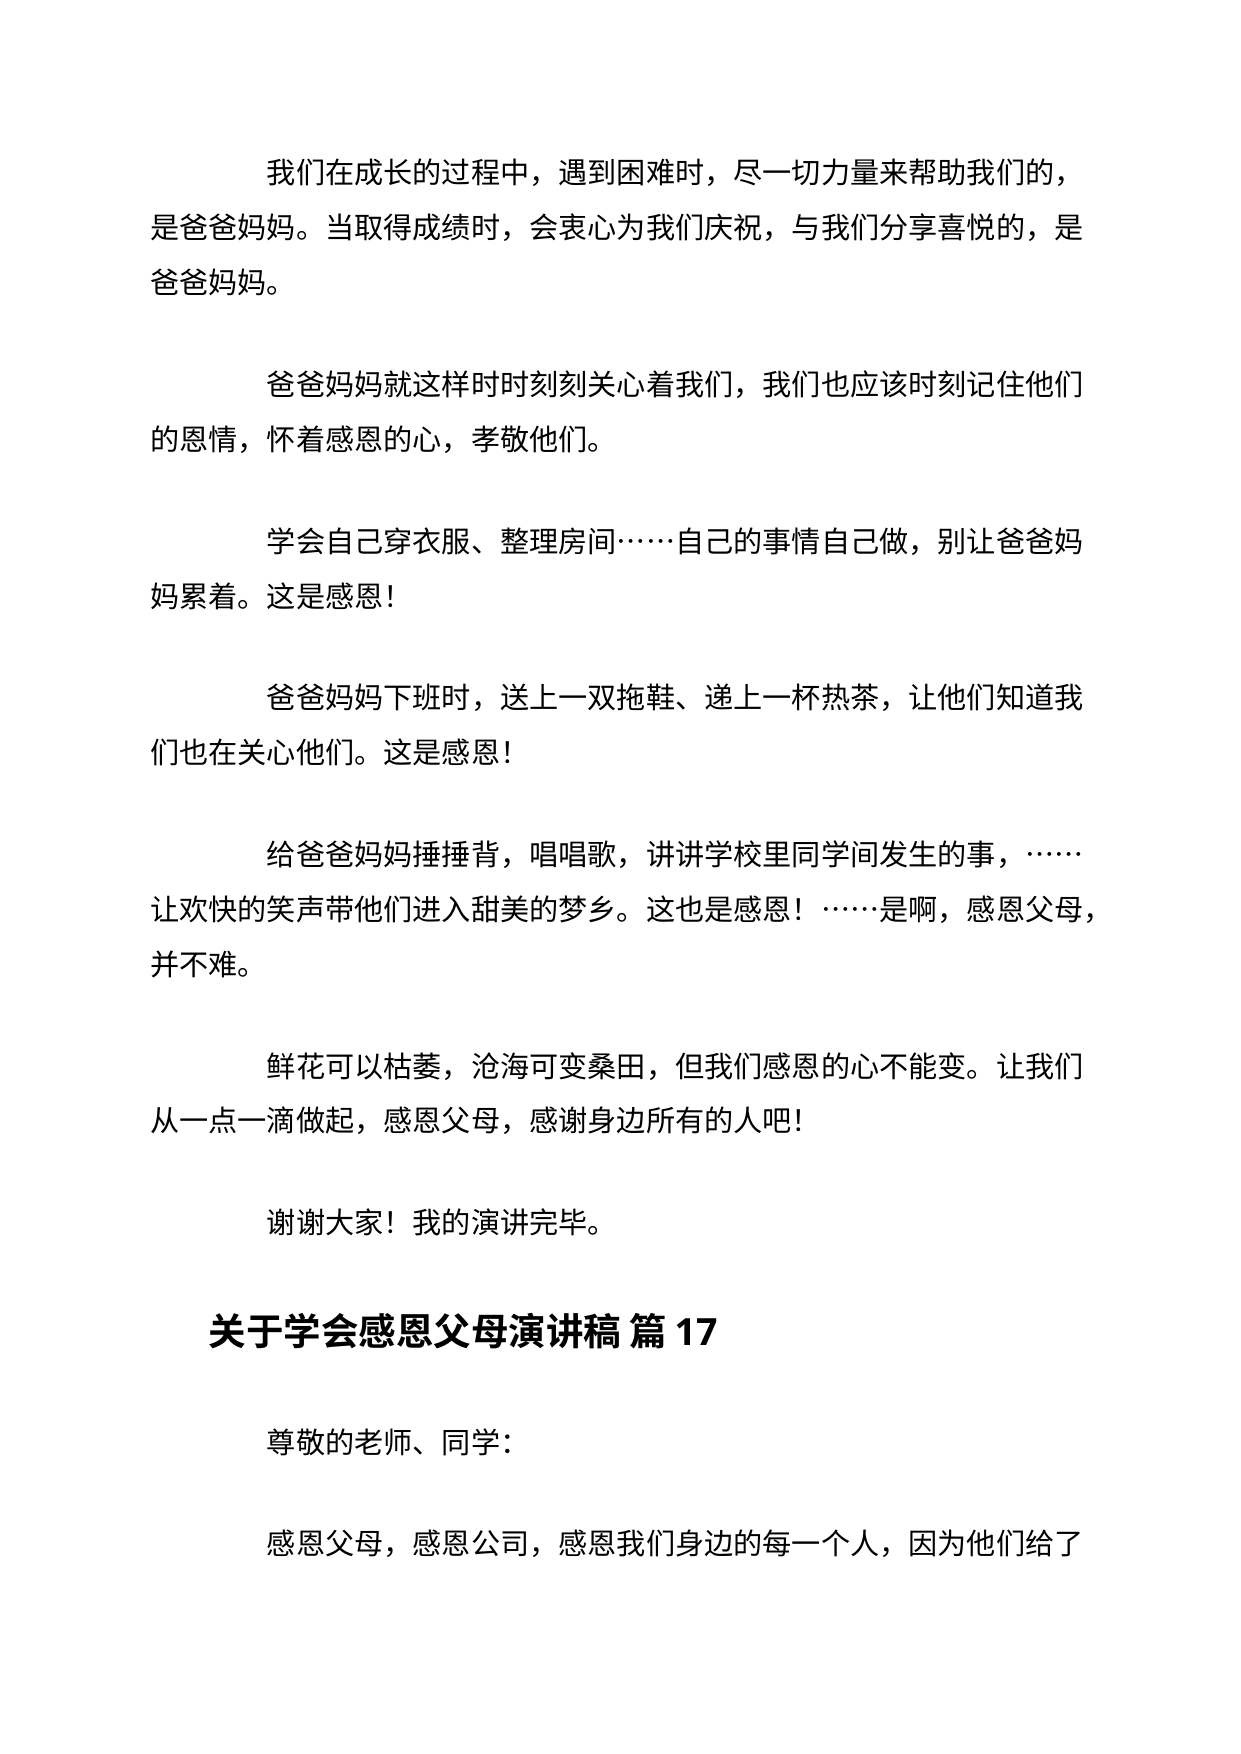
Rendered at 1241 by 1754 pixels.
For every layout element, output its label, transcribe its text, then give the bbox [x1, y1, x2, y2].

text 学会自己穿衣服、整理房间……自己的事情自己做，别让爸爸妈妈累着。这是感恩！ [150, 518, 1090, 615]
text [150, 1521, 1090, 1563]
text 尊敬的老师、同学： [150, 1419, 1090, 1461]
text 关于学会感恩父母演讲稿 篇17 [150, 1302, 1090, 1356]
text 给爸爸妈妈捶捶背，唱唱歌，讲讲学校里同学间发生的事，……让欢快的笑声带他们进入甜美的梦乡。这也是感恩！……是啊，感恩父母，并不难。 [150, 832, 1090, 984]
text 谢谢大家！我的演讲完毕。 [150, 1200, 1090, 1242]
text 爸爸妈妈下班时，送上一双拖鞋、递上一杯热茶，让他们知道我们也在关心他们。这是感恩！ [150, 675, 1090, 772]
text 爸爸妈妈就这样时时刻刻关心着我们，我们也应该时刻记住他们的恩情，怀着感恩的心，孝敬他们。 [150, 362, 1090, 459]
text 我们在成长的过程中，遇到困难时，尽一切力量来帮助我们的，是爸爸妈妈。当取得成绩时，会衷心为我们庆祝，与我们分享喜悦的，是爸爸妈妈。 [150, 150, 1090, 302]
text 鲜花可以枯萎，沧海可变桑田，但我们感恩的心不能变。让我们从一点一滴做起，感恩父母，感谢身边所有的人吧！ [150, 1043, 1090, 1140]
